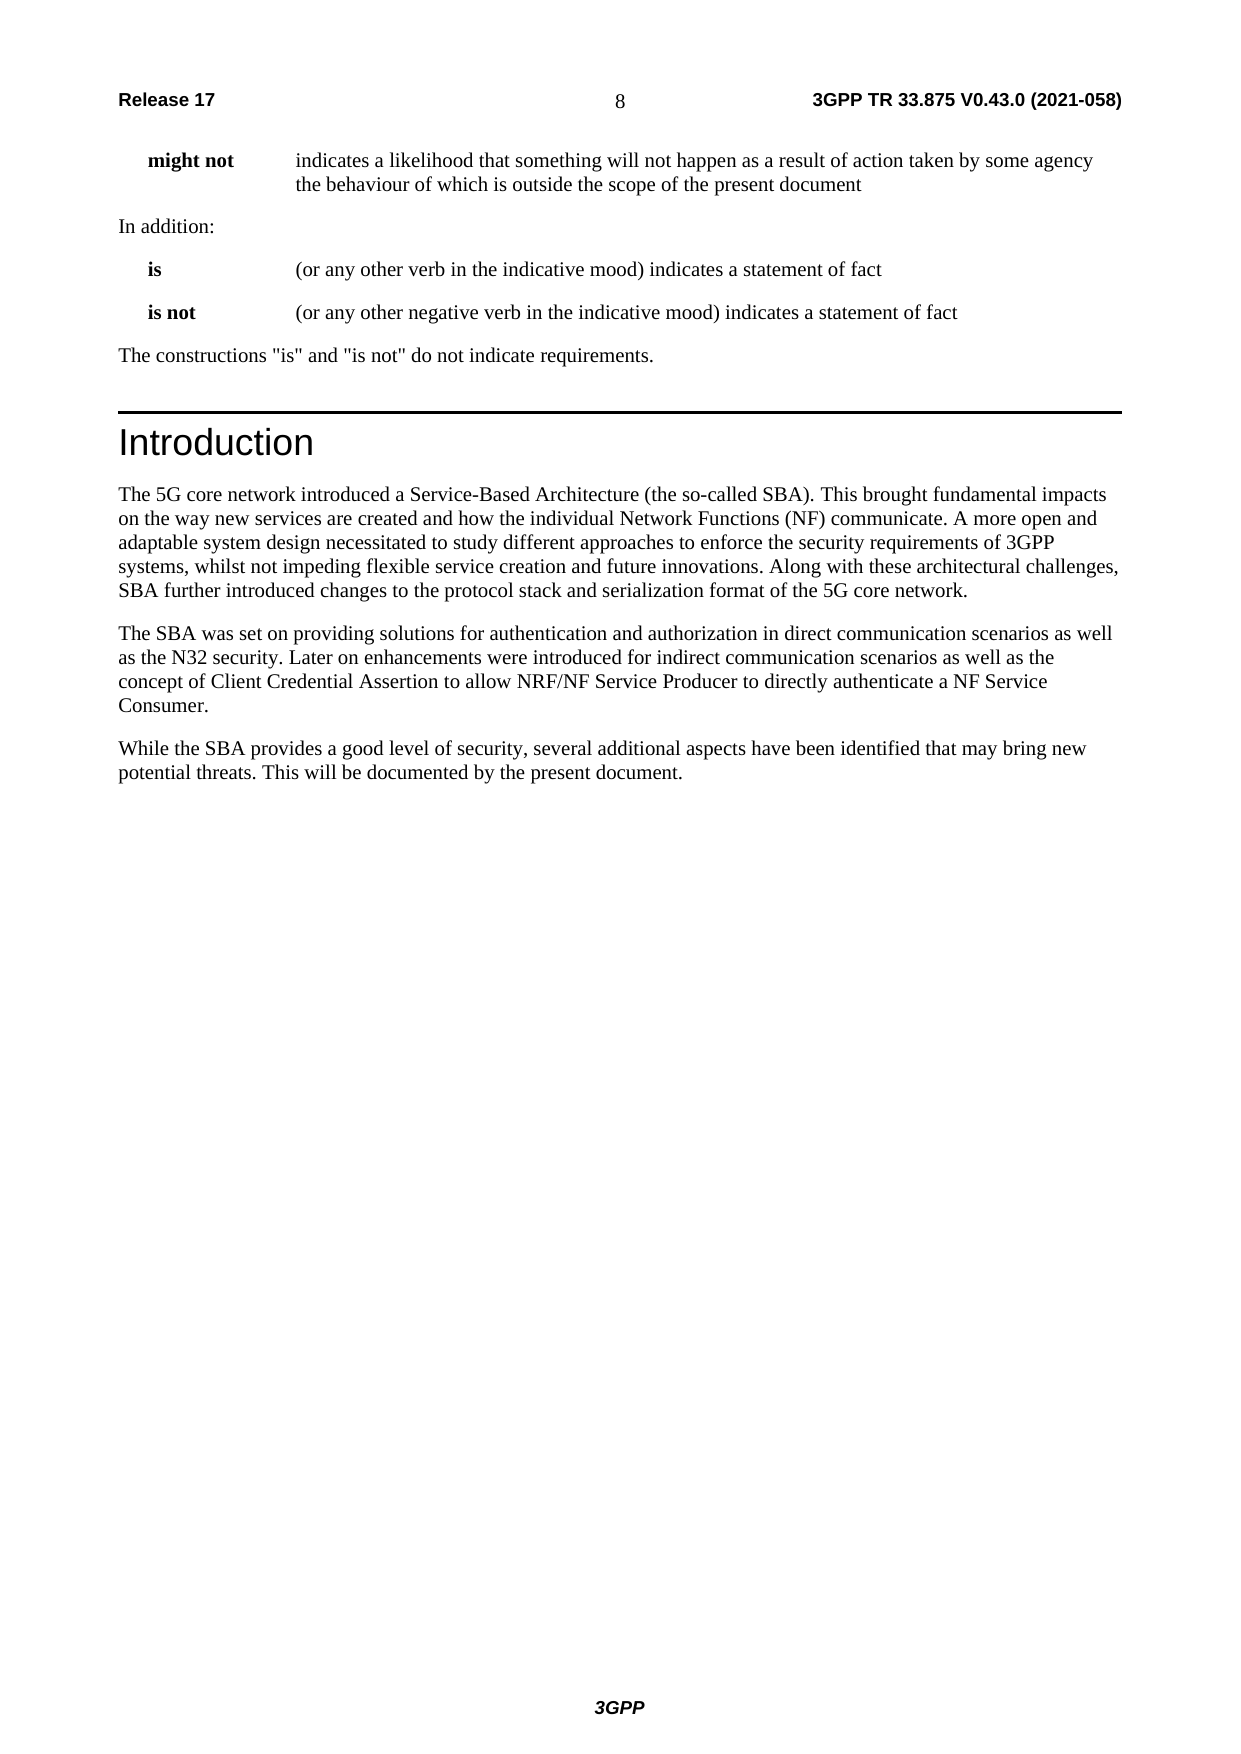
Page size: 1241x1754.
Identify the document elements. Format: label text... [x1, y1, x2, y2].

text might not indicates a likelihood that something will not happen as a result of action taken by some agency the behaviour of which is outside the scope of the present document [148, 147, 1122, 196]
text In addition: [118, 214, 1122, 238]
text is (or any other verb in the indicative mood) indicates a statement of fact [148, 257, 1122, 281]
text is not (or any other negative verb in the indicative mood) indicates a statement of fact [148, 300, 1122, 324]
text The 5G core network introduced a Service-Based Architecture (the so-called SBA). This brought fundamental impacts on the way new services are created and how the individual Network Functions (NF) communicate. A more open and adaptable system design necessitated to study different approaches to enforce the security requirements of 3GPP systems, whilst not impeding flexible service creation and future innovations. Along with these architectural challenges, SBA further introduced changes to the protocol stack and serialization format of the 5G core network. [118, 482, 1122, 602]
text While the SBA provides a good level of security, several additional aspects have been identified that may bring new potential threats. This will be documented by the present document. [118, 736, 1122, 784]
subtitle Introduction [118, 414, 1122, 463]
text The SBA was set on providing solutions for authentication and authorization in direct communication scenarios as well as the N32 security. Later on enhancements were introduced for indirect communication scenarios as well as the concept of Client Credential Assertion to allow NRF/NF Service Producer to directly authenticate a NF Service Consumer. [118, 621, 1122, 717]
text The constructions "is" and "is not" do not indicate requirements. [118, 343, 1122, 367]
